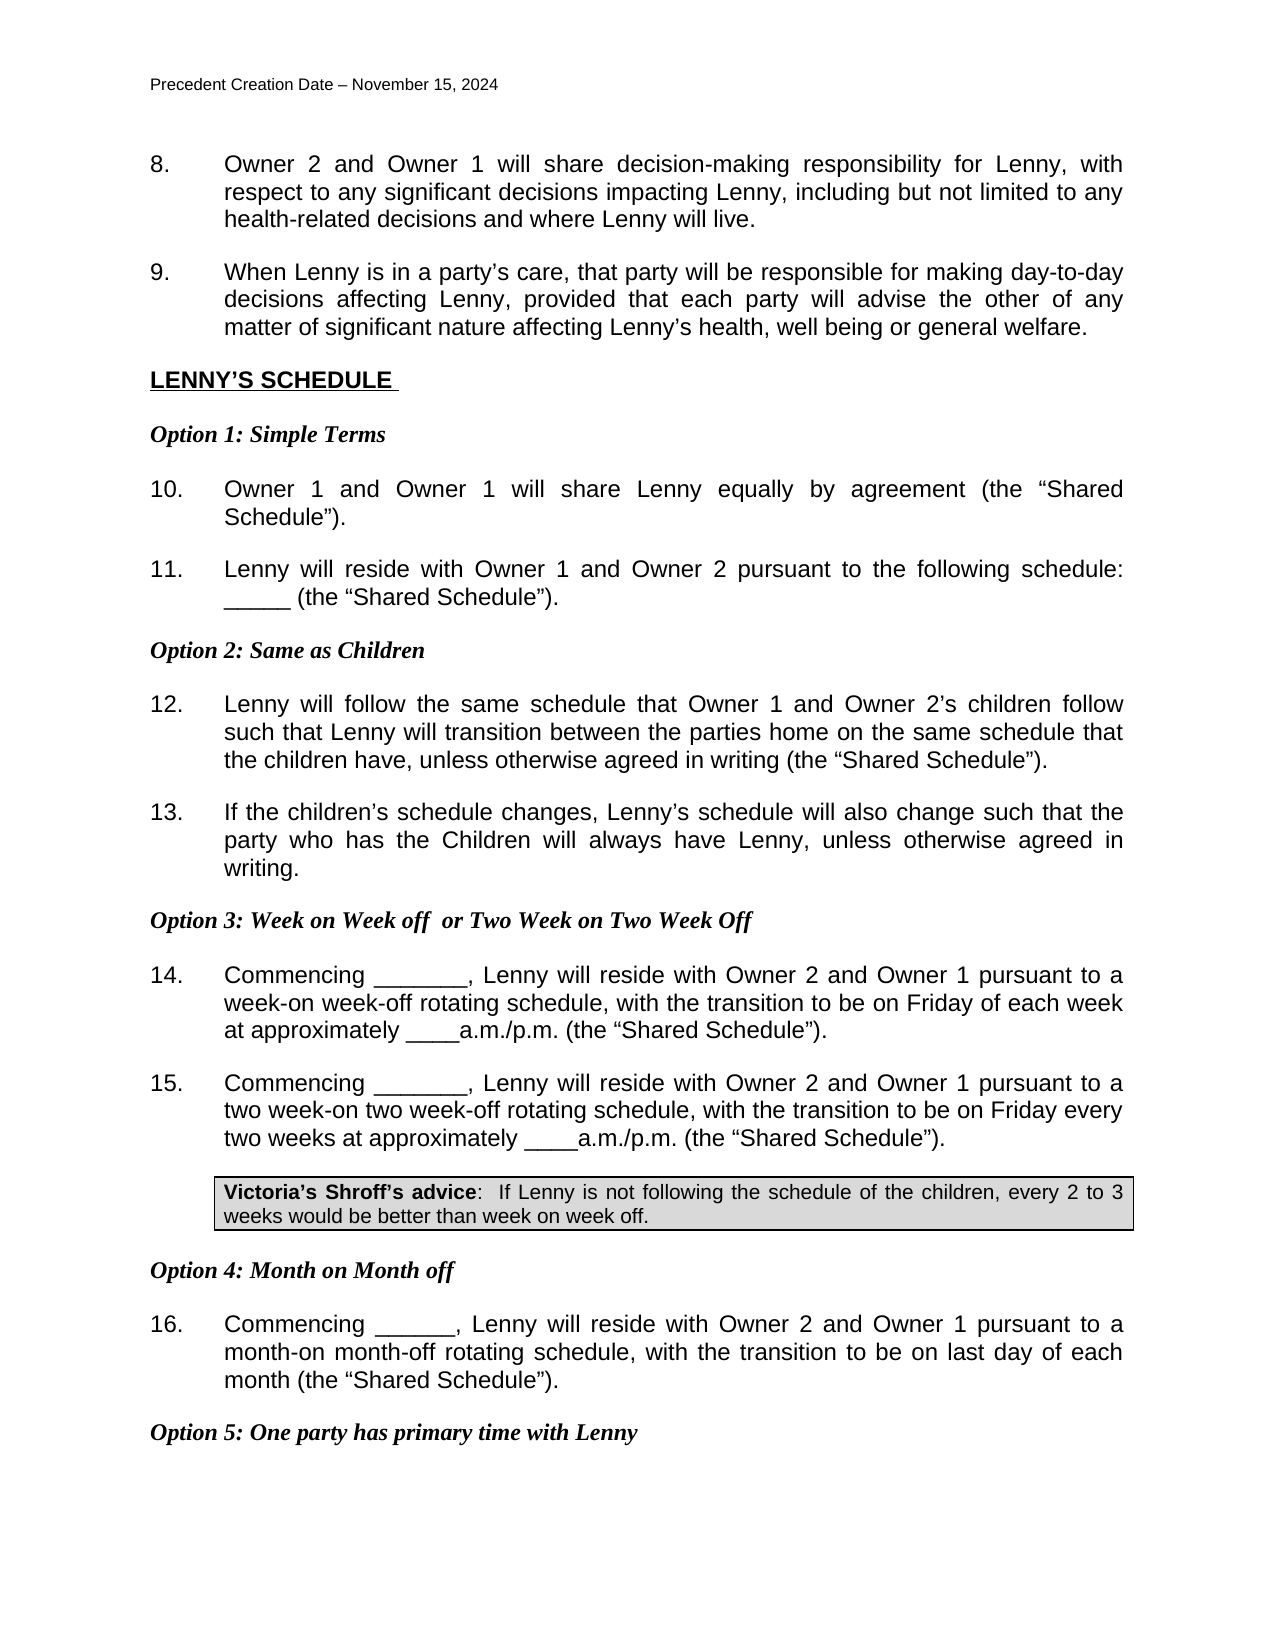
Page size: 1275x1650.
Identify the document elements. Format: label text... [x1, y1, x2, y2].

list Owner 1 and Owner 1 will share Lenny equally by agreement (the “Shared Schedule”). [150, 475, 1125, 530]
list Victoria’s Shroff’s advice: If Lenny is not following the schedule of the children, every 2 to 3 weeks would be better than week on week off. [215, 1178, 1133, 1229]
list Lenny will reside with Owner 1 and Owner 2 pursuant to the following schedule: _____ (the “Shared Schedule”). [150, 555, 1125, 611]
text Option 5: One party has primary time with Lenny [150, 1418, 1125, 1446]
list Owner 2 and Owner 1 will share decision-making responsibility for Lenny, with respect to any significant decisions impacting Lenny, including but not limited to any health-related decisions and where Lenny will live. [150, 150, 1125, 233]
list Commencing ______, Lenny will reside with Owner 2 and Owner 1 pursuant to a month-on month-off rotating schedule, with the transition to be on last day of each month (the “Shared Schedule”). [150, 1310, 1125, 1393]
text LENNY’S SCHEDULE [150, 366, 1125, 393]
list If the children’s schedule changes, Lenny’s schedule will also change such that the party who has the Children will always have Lenny, unless otherwise agreed in writing. [150, 798, 1125, 881]
list When Lenny is in a party’s care, that party will be responsible for making day-to-day decisions affecting Lenny, provided that each party will advise the other of any matter of significant nature affecting Lenny’s health, well being or general welfare. [150, 258, 1125, 341]
text Option 1: Simple Terms [150, 420, 1125, 448]
list Commencing _______, Lenny will reside with Owner 2 and Owner 1 pursuant to a week-on week-off rotating schedule, with the transition to be on Friday of each week at approximately ____a.m./p.m. (the “Shared Schedule”). [150, 961, 1125, 1044]
list Commencing _______, Lenny will reside with Owner 2 and Owner 1 pursuant to a two week-on two week-off rotating schedule, with the transition to be on Friday every two weeks at approximately ____a.m./p.m. (the “Shared Schedule”). [150, 1069, 1125, 1151]
text Option 2: Same as Children [150, 636, 1125, 663]
text Option 4: Month on Month off [150, 1256, 1125, 1283]
list Lenny will follow the same schedule that Owner 1 and Owner 2’s children follow such that Lenny will transition between the parties home on the same schedule that the children have, unless otherwise agreed in writing (the “Shared Schedule”). [150, 690, 1125, 773]
text Option 3: Week on Week off or Two Week on Two Week Off [150, 906, 1125, 934]
